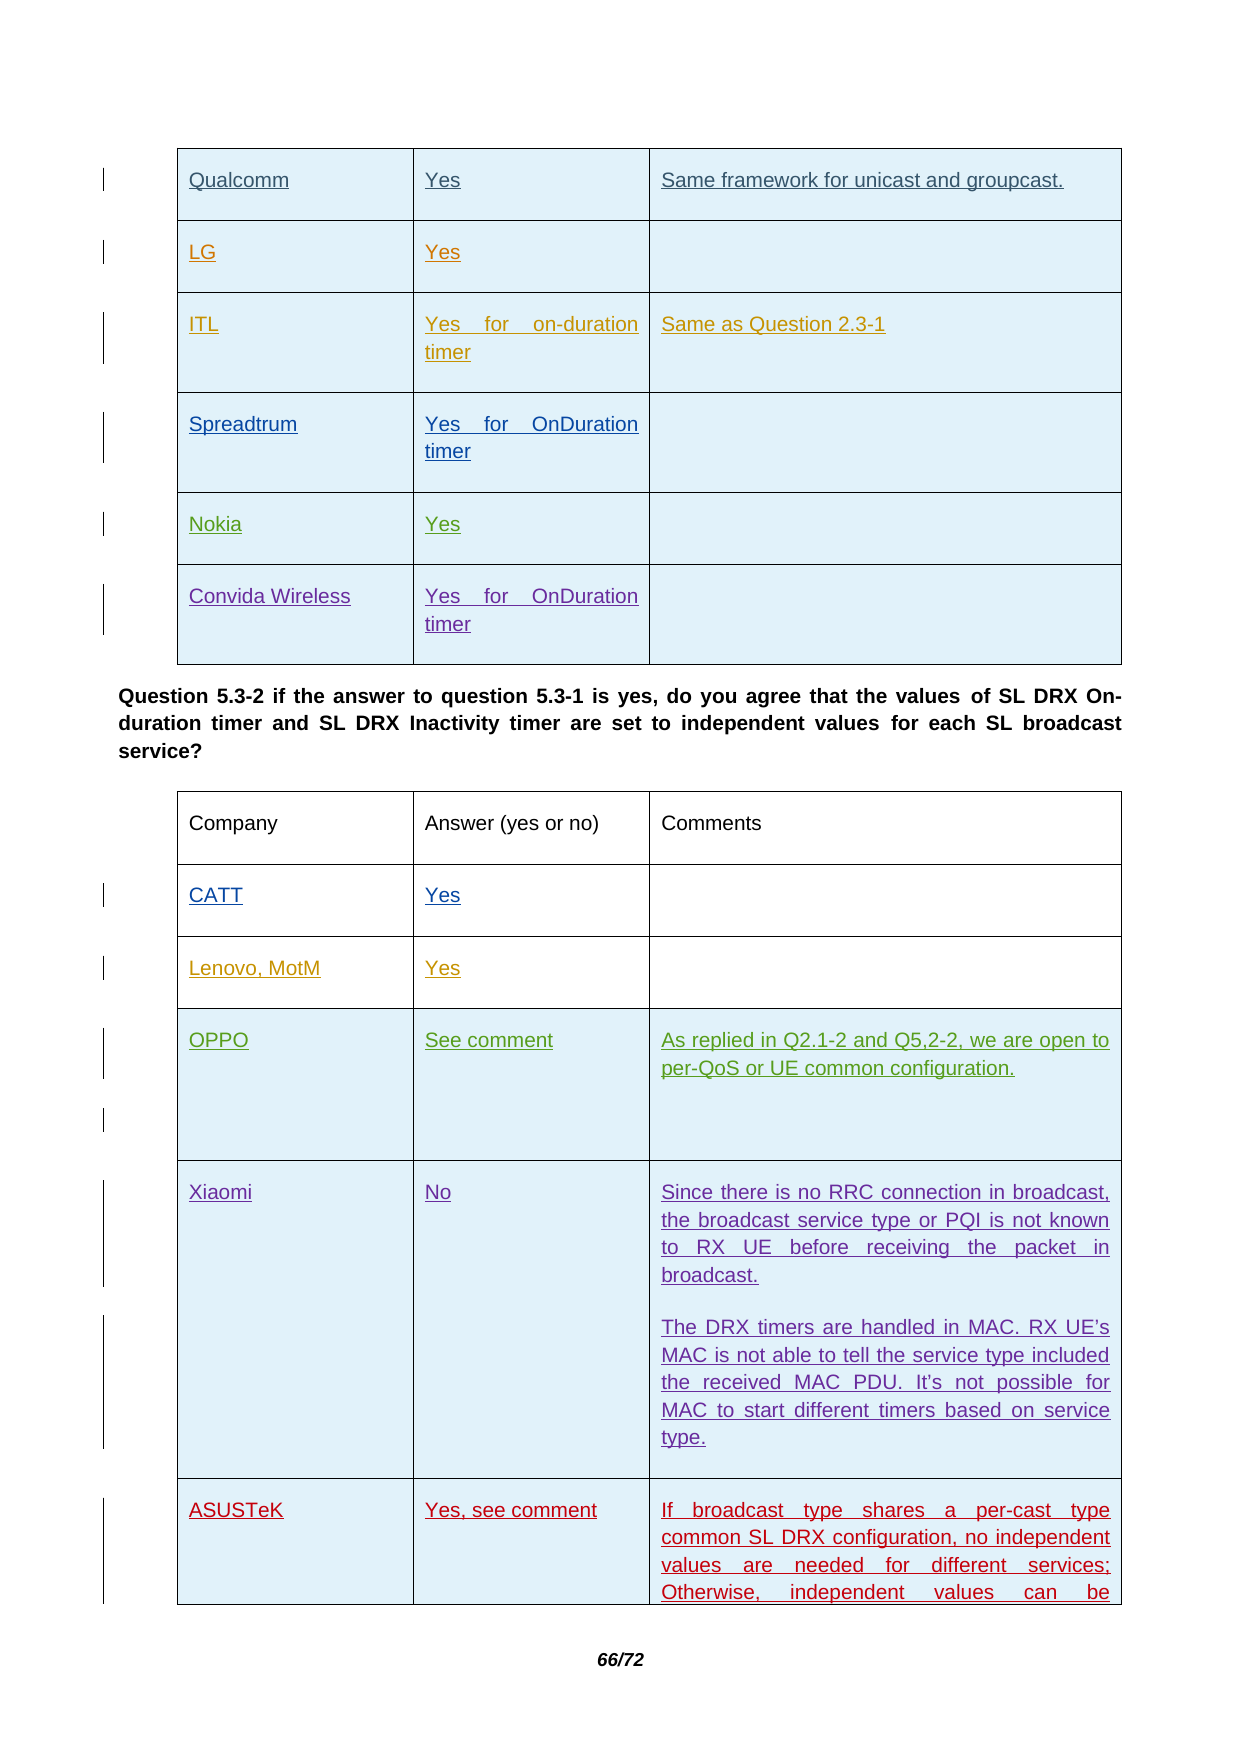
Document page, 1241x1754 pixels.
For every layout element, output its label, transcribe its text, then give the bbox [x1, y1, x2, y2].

table_cell [650, 865, 1121, 936]
table_cell [414, 865, 649, 936]
table_cell [650, 937, 1121, 1008]
table_cell [178, 865, 413, 936]
table_header Comments [650, 792, 1121, 863]
table_header Answer (yes or no) [414, 792, 649, 863]
table_cell [178, 937, 413, 1008]
table_header Company [178, 792, 413, 863]
text Question 5.3-2 if the answer to question 5.3-1 is yes, do you agree that the values ​​of SL DRX On-duration timer and SL DRX Inactivity timer are set to independent values ​​for each SL broadcast service? [118, 684, 1122, 763]
table_cell [414, 937, 649, 1008]
